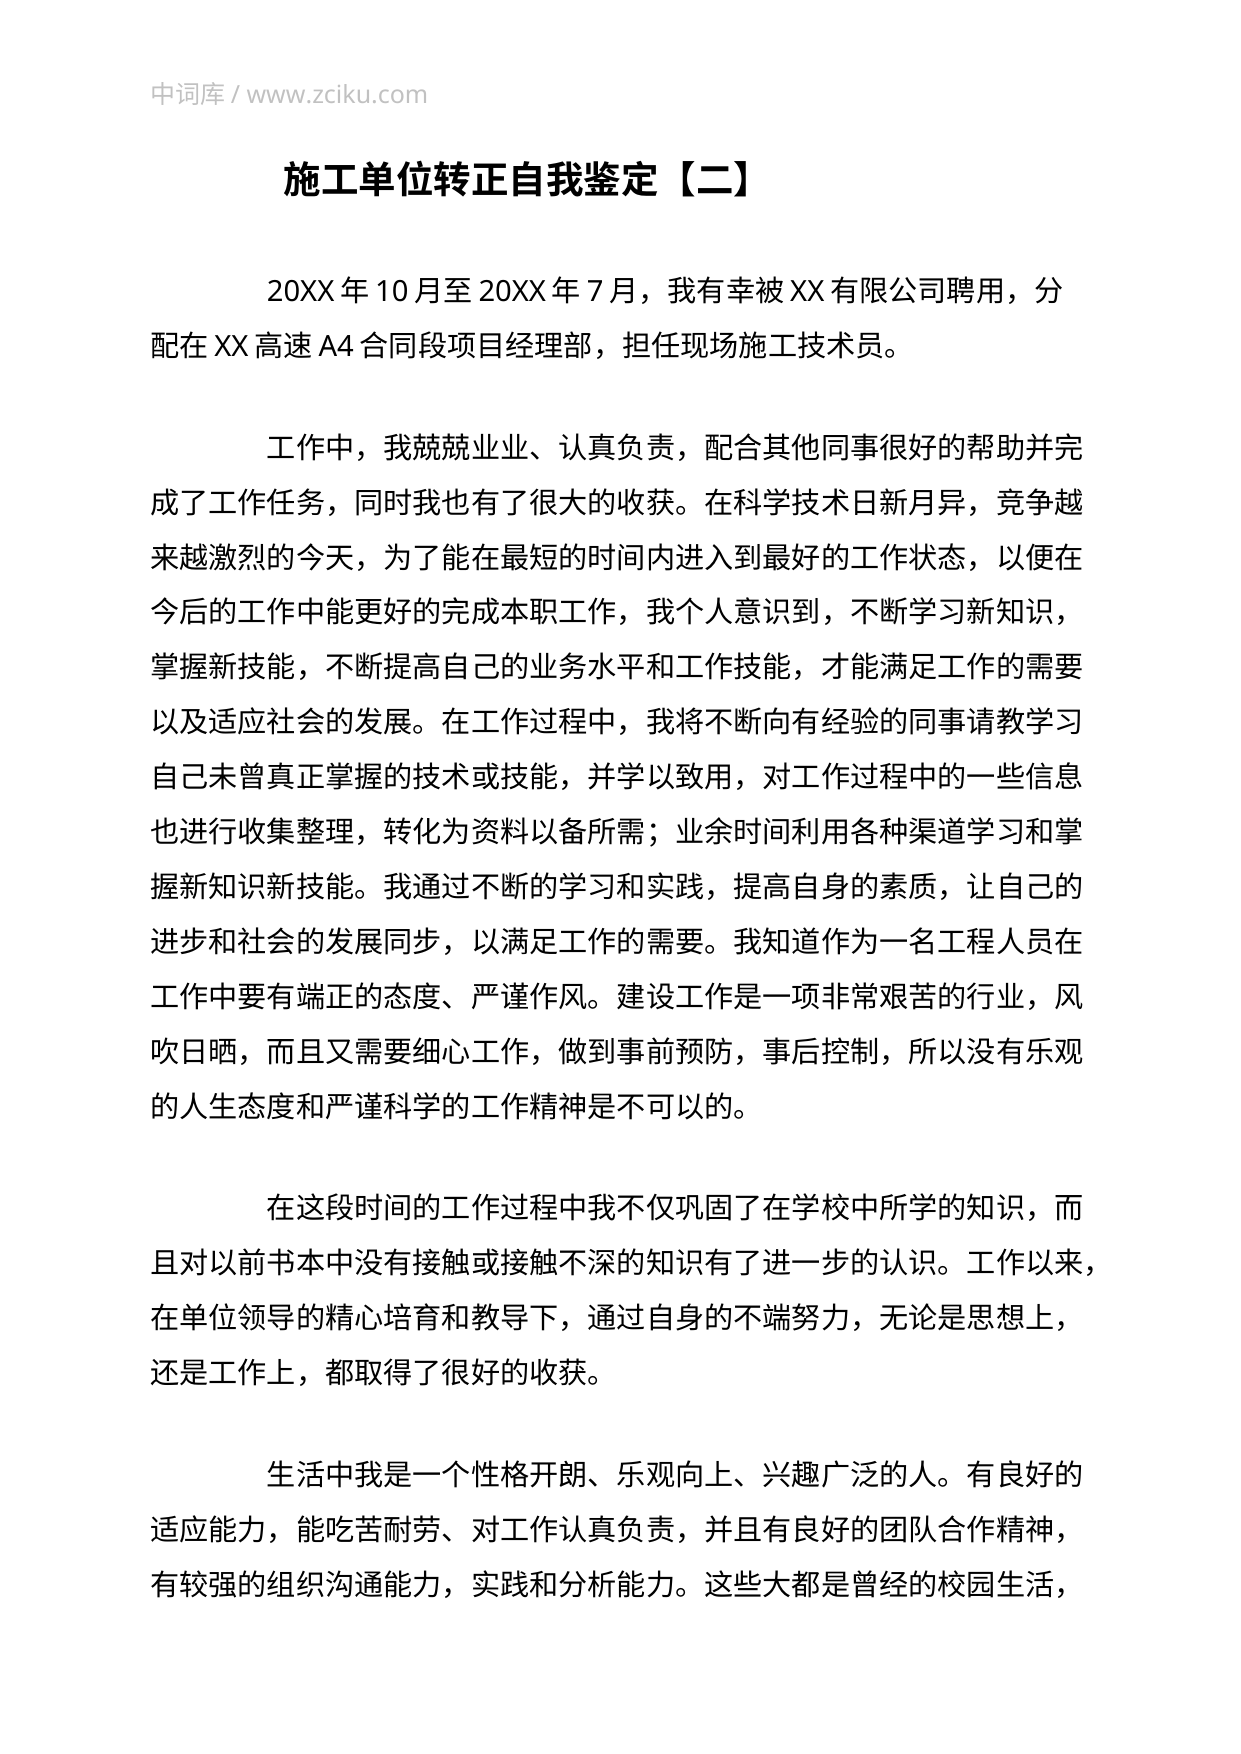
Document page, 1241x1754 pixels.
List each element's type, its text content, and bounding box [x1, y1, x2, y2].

text 工作中，我兢兢业业、认真负责，配合其他同事很好的帮助并完成了工作任务，同时我也有了很大的收获。在科学技术日新月异，竞争越来越激烈的今天，为了能在最短的时间内进入到最好的工作状态，以便在今后的工作中能更好的完成本职工作，我个人意识到，不断学习新知识，掌握新技能，不断提高自己的业务水平和工作技能，才能满足工作的需要以及适应社会的发展。在工作过程中，我将不断向有经验的同事请教学习自己未曾真正掌握的技术或技能，并学以致用，对工作过程中的一些信息也进行收集整理，转化为资料以备所需；业余时间利用各种渠道学习和掌握新知识新技能。我通过不断的学习和实践，提高自身的素质，让自己的进步和社会的发展同步，以满足工作的需要。我知道作为一名工程人员在工作中要有端正的态度、严谨作风。建设工作是一项非常艰苦的行业，风吹日晒，而且又需要细心工作，做到事前预防，事后控制，所以没有乐观的人生态度和严谨科学的工作精神是不可以的。 [150, 424, 1090, 1125]
text 施工单位转正自我鉴定【二】 [150, 150, 1090, 204]
text 20XX年10月至20XX年7月，我有幸被XX有限公司聘用，分配在XX高速A4合同段项目经理部，担任现场施工技术员。 [150, 267, 1090, 365]
text 在这段时间的工作过程中我不仅巩固了在学校中所学的知识，而且对以前书本中没有接触或接触不深的知识有了进一步的认识。工作以来，在单位领导的精心培育和教导下，通过自身的不端努力，无论是思想上，还是工作上，都取得了很好的收获。 [150, 1185, 1090, 1392]
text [150, 1451, 1090, 1603]
